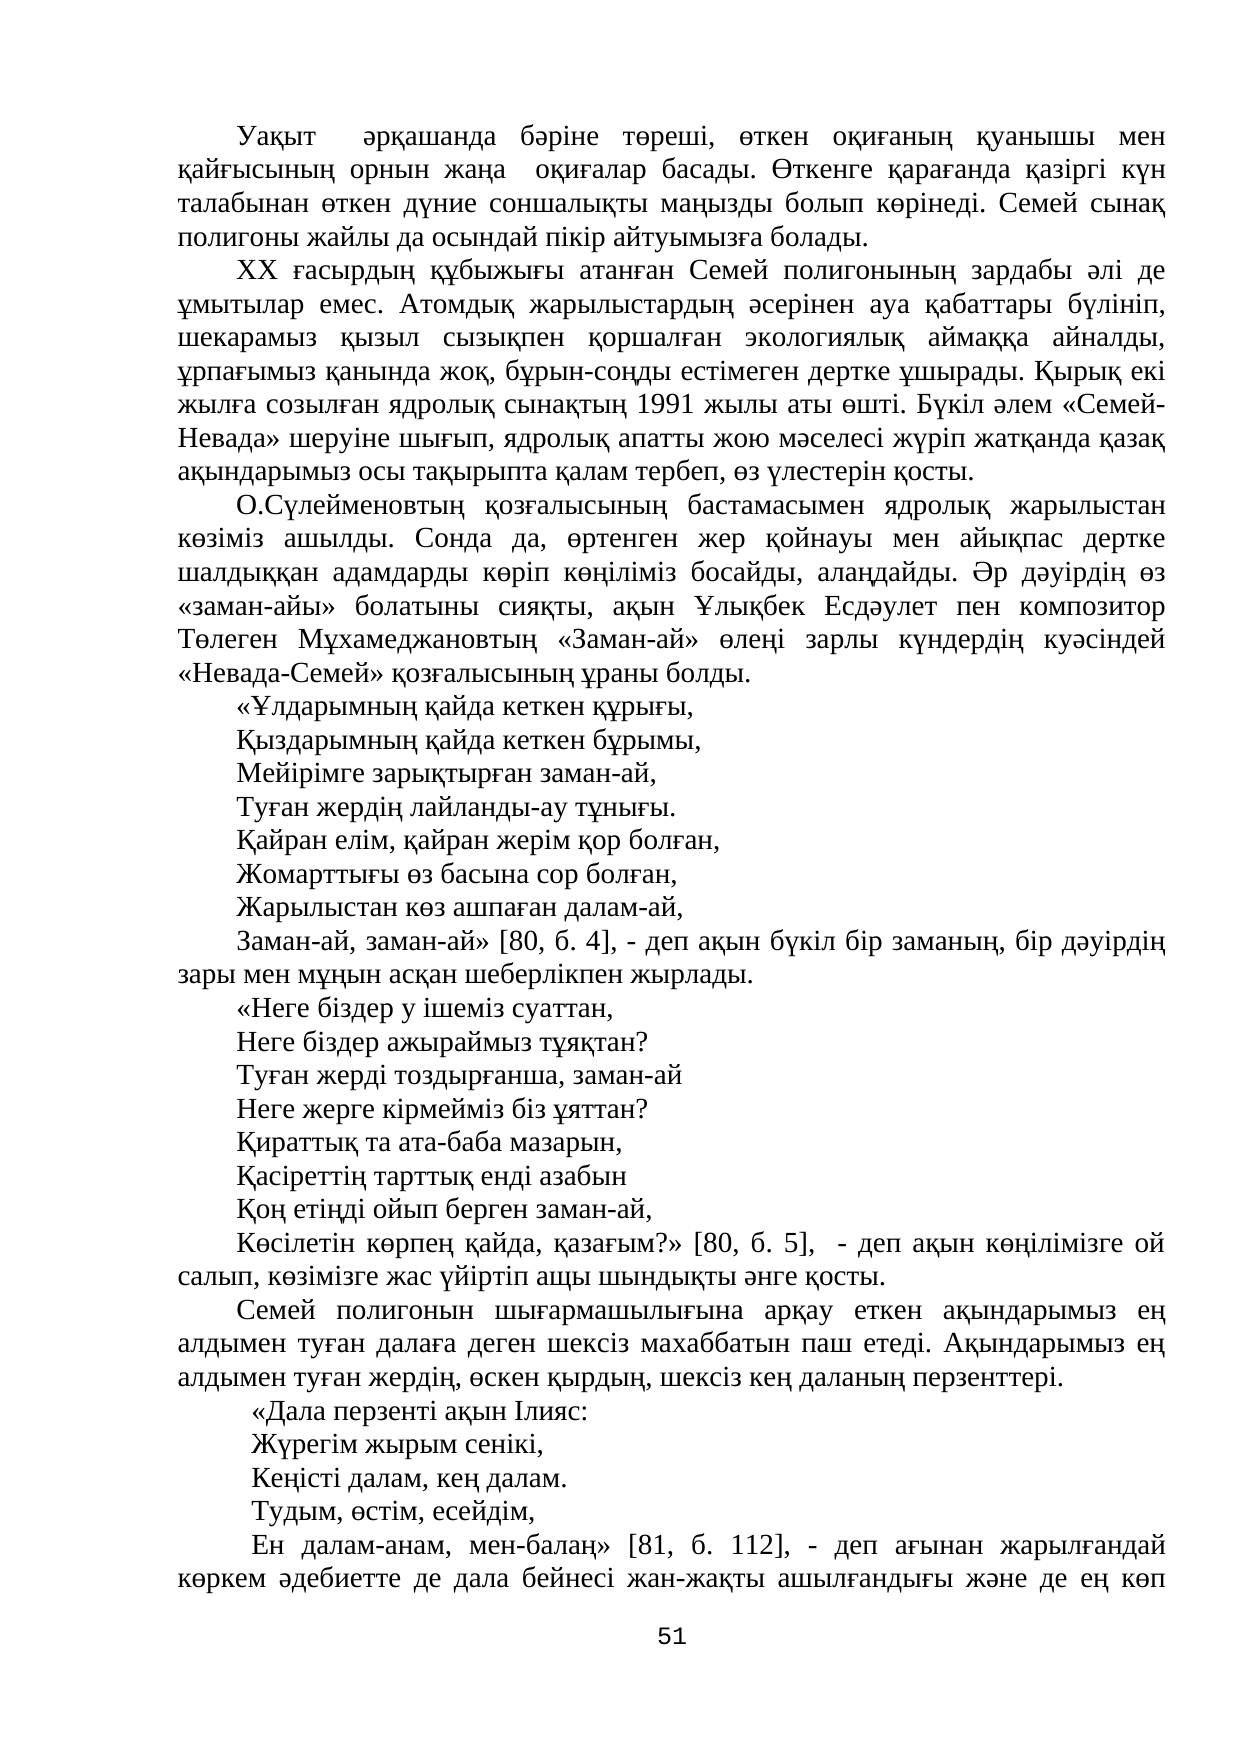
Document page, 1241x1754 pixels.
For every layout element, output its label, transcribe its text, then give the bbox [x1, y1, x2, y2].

text Жүрегім жырым сенікі, [177, 1426, 1167, 1460]
text Туған жердің лайланды-ау тұнығы. [177, 789, 1167, 822]
text Тудым, өстім, есейдім, [177, 1493, 1167, 1527]
text Семей полигонын шығармашылығына арқау еткен ақындарымыз ең алдымен туған далаға деген шексіз махаббатын паш етеді. Ақындарымыз ең алдымен туған жердің, өскен қырдың, шексіз кең даланың перзенттері. [177, 1292, 1167, 1393]
text «Неге біздер у ішеміз суаттан, [177, 990, 1167, 1024]
text Жарылыстан көз ашпаған далам-ай, [177, 889, 1167, 923]
text Қыздарымның қайда кеткен бұрымы, [177, 722, 1167, 755]
text Туған жерді тоздырғанша, заман-ай [177, 1057, 1167, 1091]
text ХХ ғасырдың құбыжығы атанған Семей полигонының зардабы әлі де ұмытылар емес. Атомдық жарылыстардың әсерінен ауа қабаттары бүлініп, шекарамыз қызыл сызықпен қоршалған экологиялық аймаққа айналды, ұрпағымыз қанында жоқ, бұрын-соңды естімеген дертке ұшырады. Қырық екі жылға созылған ядролық сынақтың 1991 жылы аты өшті. Бүкіл әлем «Семей-Невада» шеруіне шығып, ядролық апатты жою мәселесі жүріп жатқанда қазақ ақындарымыз осы тақырыпта қалам тербеп, өз үлестерін қосты. [177, 252, 1167, 487]
text Заман-ай, заман-ай» [80, б. 4], - деп ақын бүкіл бір заманың, бір дәуірдің зары мен мұңын асқан шеберлікпен жырлады. [177, 923, 1167, 990]
text Қайран елім, қайран жерім қор болған, [177, 822, 1167, 856]
text «Ұлдарымның қайда кеткен құрығы, [177, 688, 1167, 722]
text «Дала перзенті ақын Ілияс: [177, 1393, 1167, 1426]
text Неге біздер ажыраймыз тұяқтан? [177, 1024, 1167, 1057]
text Неге жерге кірмейміз біз ұяттан? [177, 1091, 1167, 1124]
text Мейірімге зарықтырған заман-ай, [177, 755, 1167, 789]
text О.Сүлейменовтың қозғалысының бастамасымен ядролық жарылыстан көзіміз ашылды. Сонда да, өртенген жер қойнауы мен айықпас дертке шалдыққан адамдарды көріп көңіліміз босайды, алаңдайды. Әр дәуірдің өз «заман-айы» болатыны сияқты, ақын Ұлықбек Есдәулет пен композитор Төлеген Мұхамеджановтың «Заман-ай» өлеңі зарлы күндердің куәсіндей «Невада-Семей» қозғалысының ұраны болды. [177, 487, 1167, 688]
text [177, 1527, 1167, 1594]
text Қираттық та ата-баба мазарын, [177, 1124, 1167, 1158]
text Уақыт әрқашанда бәріне төреші, өткен оқиғаның қуанышы мен қайғысының орнын жаңа оқиғалар басады. Өткенге қарағанда қазіргі күн талабынан өткен дүние соншалықты маңызды болып көрінеді. Семей сынақ полигоны жайлы да осындай пікір айтуымызға болады. [177, 118, 1167, 252]
text Кеңісті далам, кең далам. [177, 1460, 1167, 1493]
text Қоң етіңді ойып берген заман-ай, [177, 1191, 1167, 1225]
text Көсілетін көрпең қайда, қазағым?» [80, б. 5], - деп ақын көңілімізге ой салып, көзімізге жас үйіртіп ащы шындықты әнге қосты. [177, 1225, 1167, 1292]
text Жомарттығы өз басына сор болған, [177, 856, 1167, 889]
text Қасіреттің тарттық енді азабын [177, 1158, 1167, 1191]
